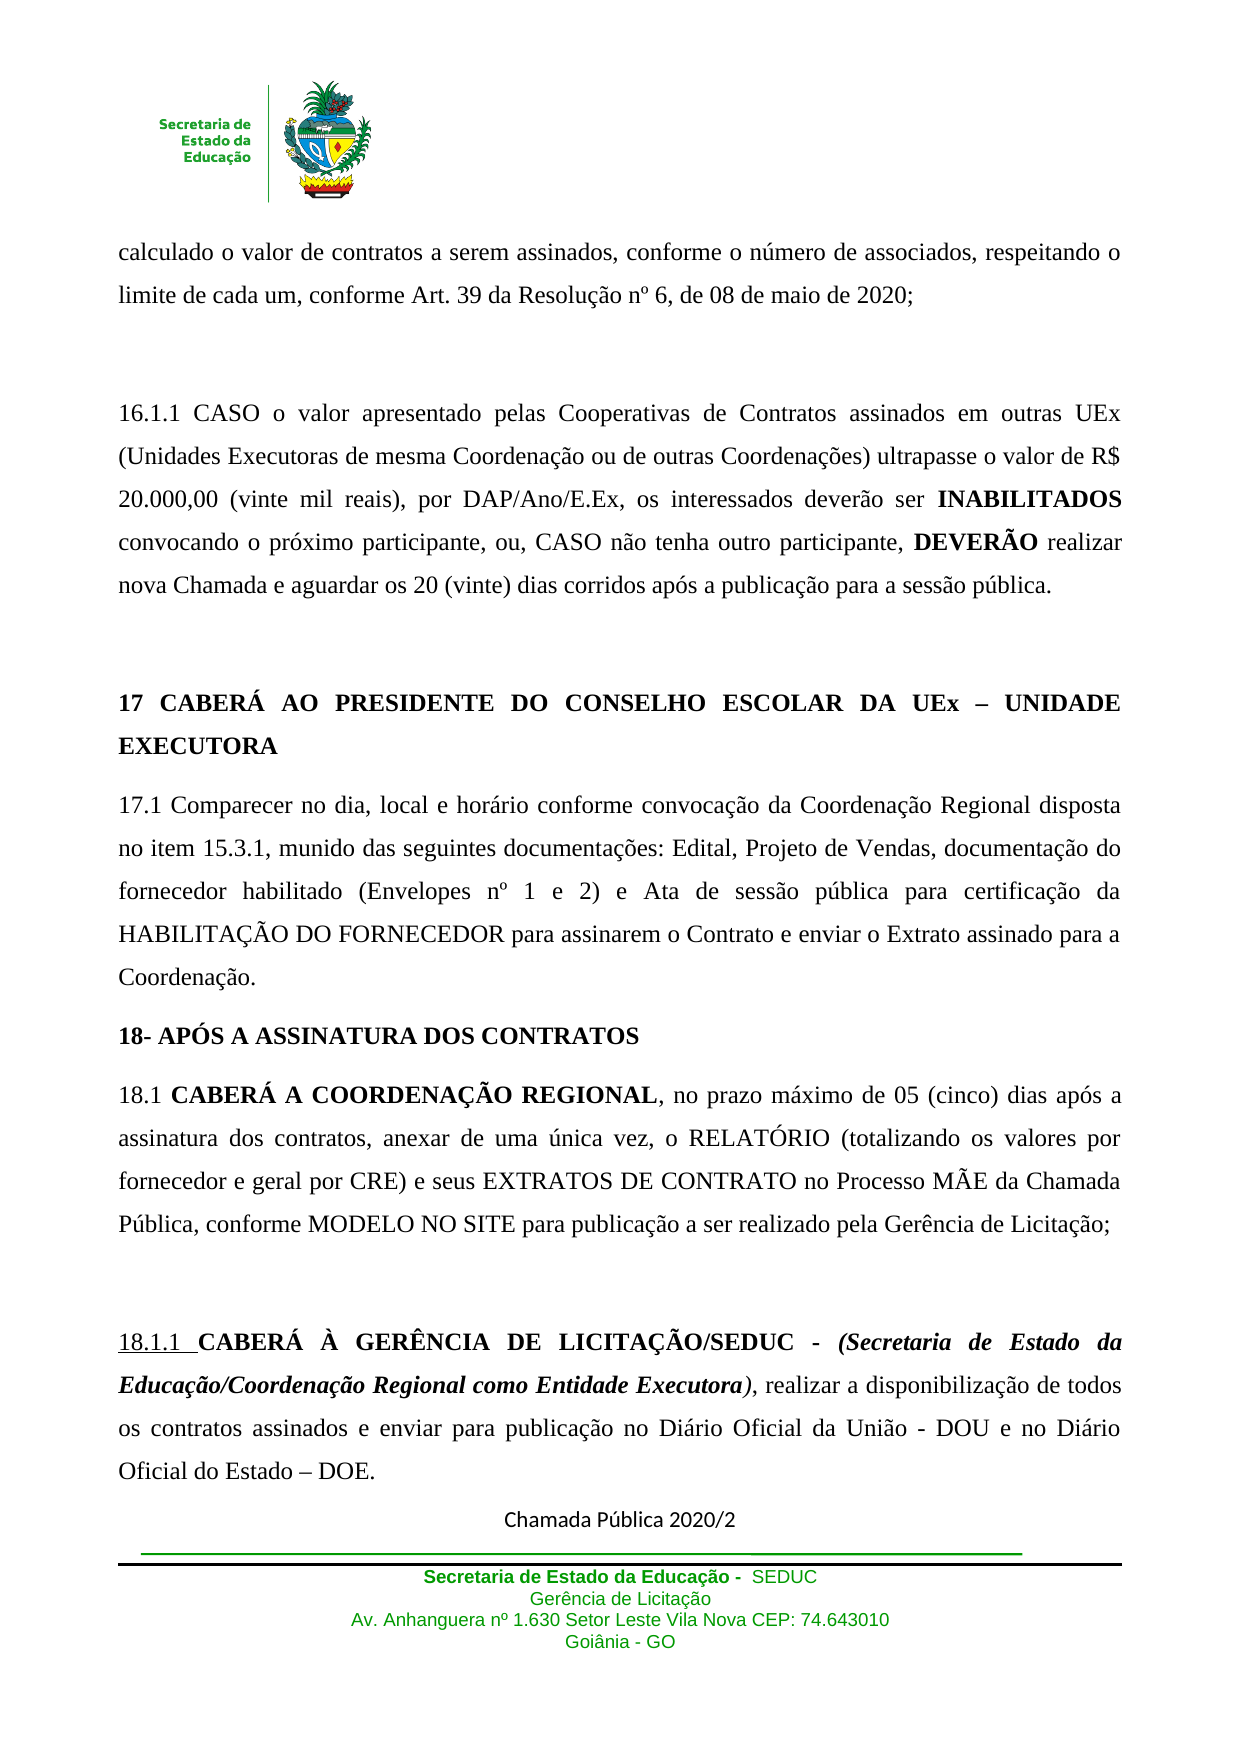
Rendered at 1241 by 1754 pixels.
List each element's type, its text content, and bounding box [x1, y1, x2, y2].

text 17.1 Comparecer no dia, local e horário conforme convocação da Coordenação Regional disposta no item 15.3.1, munido das seguintes documentações: Edital, Projeto de Vendas, documentação do fornecedor habilitado (Envelopes nº 1 e 2) e Ata de sessão pública para certificação da HABILITAÇÃO DO FORNECEDOR para assinarem o Contrato e enviar o Extrato assinado para a Coordenação. [118, 790, 1122, 991]
text 18.1 CABERÁ A COORDENAÇÃO REGIONAL, no prazo máximo de 05 (cinco) dias após a assinatura dos contratos, anexar de uma única vez, o RELATÓRIO (totalizando os valores por fornecedor e geral por CRE) e seus EXTRATOS DE CONTRATO no Processo MÃE da Chamada Pública, conforme MODELO NO SITE para publicação a ser realizado pela Gerência de Licitação; [118, 1080, 1122, 1238]
text 16.1.1 CASO o valor apresentado pelas Cooperativas de Contratos assinados em outras UEx (Unidades Executoras de mesma Coordenação ou de outras Coordenações) ultrapasse o valor de R$ 20.000,00 (vinte mil reais), por DAP/Ano/E.Ex, os interessados deverão ser INABILITADOS convocando o próximo participante, ou, CASO não tenha outro participante, DEVERÃO realizar nova Chamada e aguardar os 20 (vinte) dias corridos após a publicação para a sessão pública. [118, 398, 1122, 599]
text 17 CABERÁ AO PRESIDENTE DO CONSELHO ESCOLAR DA UEx – UNIDADE EXECUTORA [118, 688, 1122, 760]
picture [118, 73, 412, 210]
text 18.1.1 CABERÁ À GERÊNCIA DE LICITAÇÃO/SEDUC - (Secretaria de Estado da Educação/Coordenação Regional como Entidade Executora), realizar a disponibilização de todos os contratos assinados e enviar para publicação no Diário Oficial da União - DOU e no Diário Oficial do Estado – DOE. [118, 1327, 1122, 1485]
text 18- APÓS A ASSINATURA DOS CONTRATOS [118, 1021, 1122, 1050]
